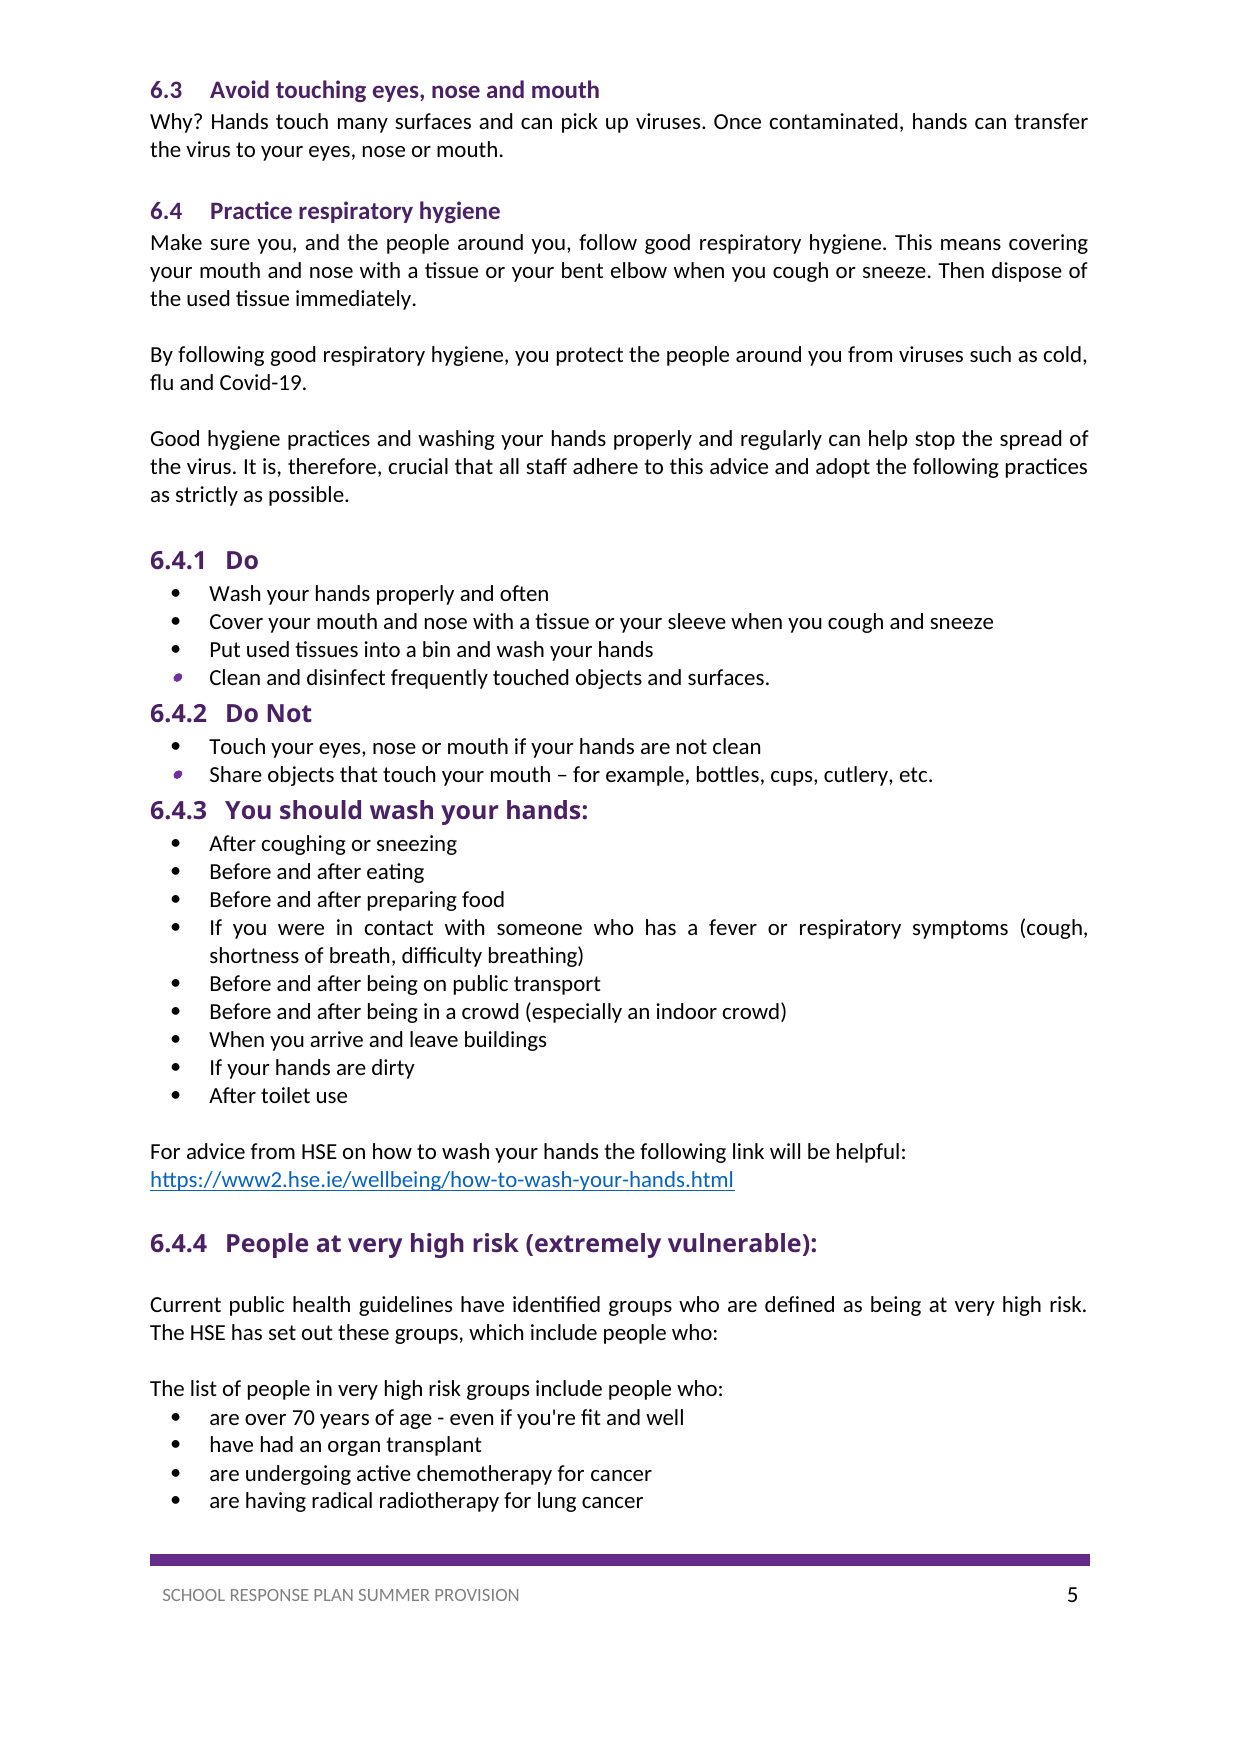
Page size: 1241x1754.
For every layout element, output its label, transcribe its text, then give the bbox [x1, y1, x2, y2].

text The list of people in very high risk groups include people who: [150, 1374, 1090, 1403]
text By following good respiratory hygiene, you protect the people around you from viruses such as cold, flu and Covid-19. [150, 340, 1090, 396]
list Touch your eyes, nose or mouth if your hands are not clean [172, 732, 1090, 760]
list After coughing or sneezing [172, 829, 1090, 857]
subtitle Practice respiratory hygiene [150, 195, 1090, 226]
list are over 70 years of age - even if you're fit and well [172, 1403, 1090, 1431]
list When you arrive and leave buildings [172, 1025, 1090, 1053]
list Clean and disinfect frequently touched objects and surfaces. [172, 663, 1090, 691]
list Before and after preparing food [172, 885, 1090, 913]
text Make sure you, and the people around you, follow good respiratory hygiene. This means covering your mouth and nose with a tissue or your bent elbow when you cough or sneeze. Then dispose of the used tissue immediately. [150, 228, 1090, 312]
list If you were in contact with someone who has a fever or respiratory symptoms (cough, shortness of breath, difficulty breathing) [172, 913, 1090, 969]
subtitle Do Not [150, 696, 1090, 729]
list Share objects that touch your mouth – for example, bottles, cups, cutlery, etc. [172, 760, 1090, 788]
text Good hygiene practices and washing your hands properly and regularly can help stop the spread of the virus. It is, therefore, crucial that all staff adhere to this advice and adopt the following practices as strictly as possible. [150, 424, 1090, 508]
subtitle People at very high risk (extremely vulnerable): [150, 1226, 1090, 1260]
list Before and after being on public transport [172, 969, 1090, 997]
text Why? Hands touch many surfaces and can pick up viruses. Once contaminated, hands can transfer the virus to your eyes, nose or mouth. [150, 107, 1090, 163]
subtitle Avoid touching eyes, nose and mouth [150, 74, 1090, 104]
text For advice from HSE on how to wash your hands the following link will be helpful: [150, 1137, 1090, 1166]
text Current public health guidelines have identified groups who are defined as being at very high risk. The HSE has set out these groups, which include people who: [150, 1291, 1090, 1347]
list have had an organ transplant [172, 1431, 1090, 1459]
list Before and after eating [172, 857, 1090, 885]
list Cover your mouth and nose with a tissue or your sleeve when you cough and sneeze [172, 607, 1090, 635]
list are undergoing active chemotherapy for cancer [172, 1459, 1090, 1487]
list If your hands are dirty [172, 1053, 1090, 1081]
list Wash your hands properly and often [172, 579, 1090, 607]
list Before and after being in a crowd (especially an indoor crowd) [172, 997, 1090, 1025]
subtitle You should wash your hands: [150, 792, 1090, 827]
text https://www2.hse.ie/wellbeing/how-to-wash-your-hands.html [150, 1166, 1090, 1193]
list After toilet use [172, 1081, 1090, 1109]
subtitle Do [150, 542, 1090, 577]
list are having radical radiotherapy for lung cancer [172, 1487, 1090, 1515]
list Put used tissues into a bin and wash your hands [172, 635, 1090, 663]
